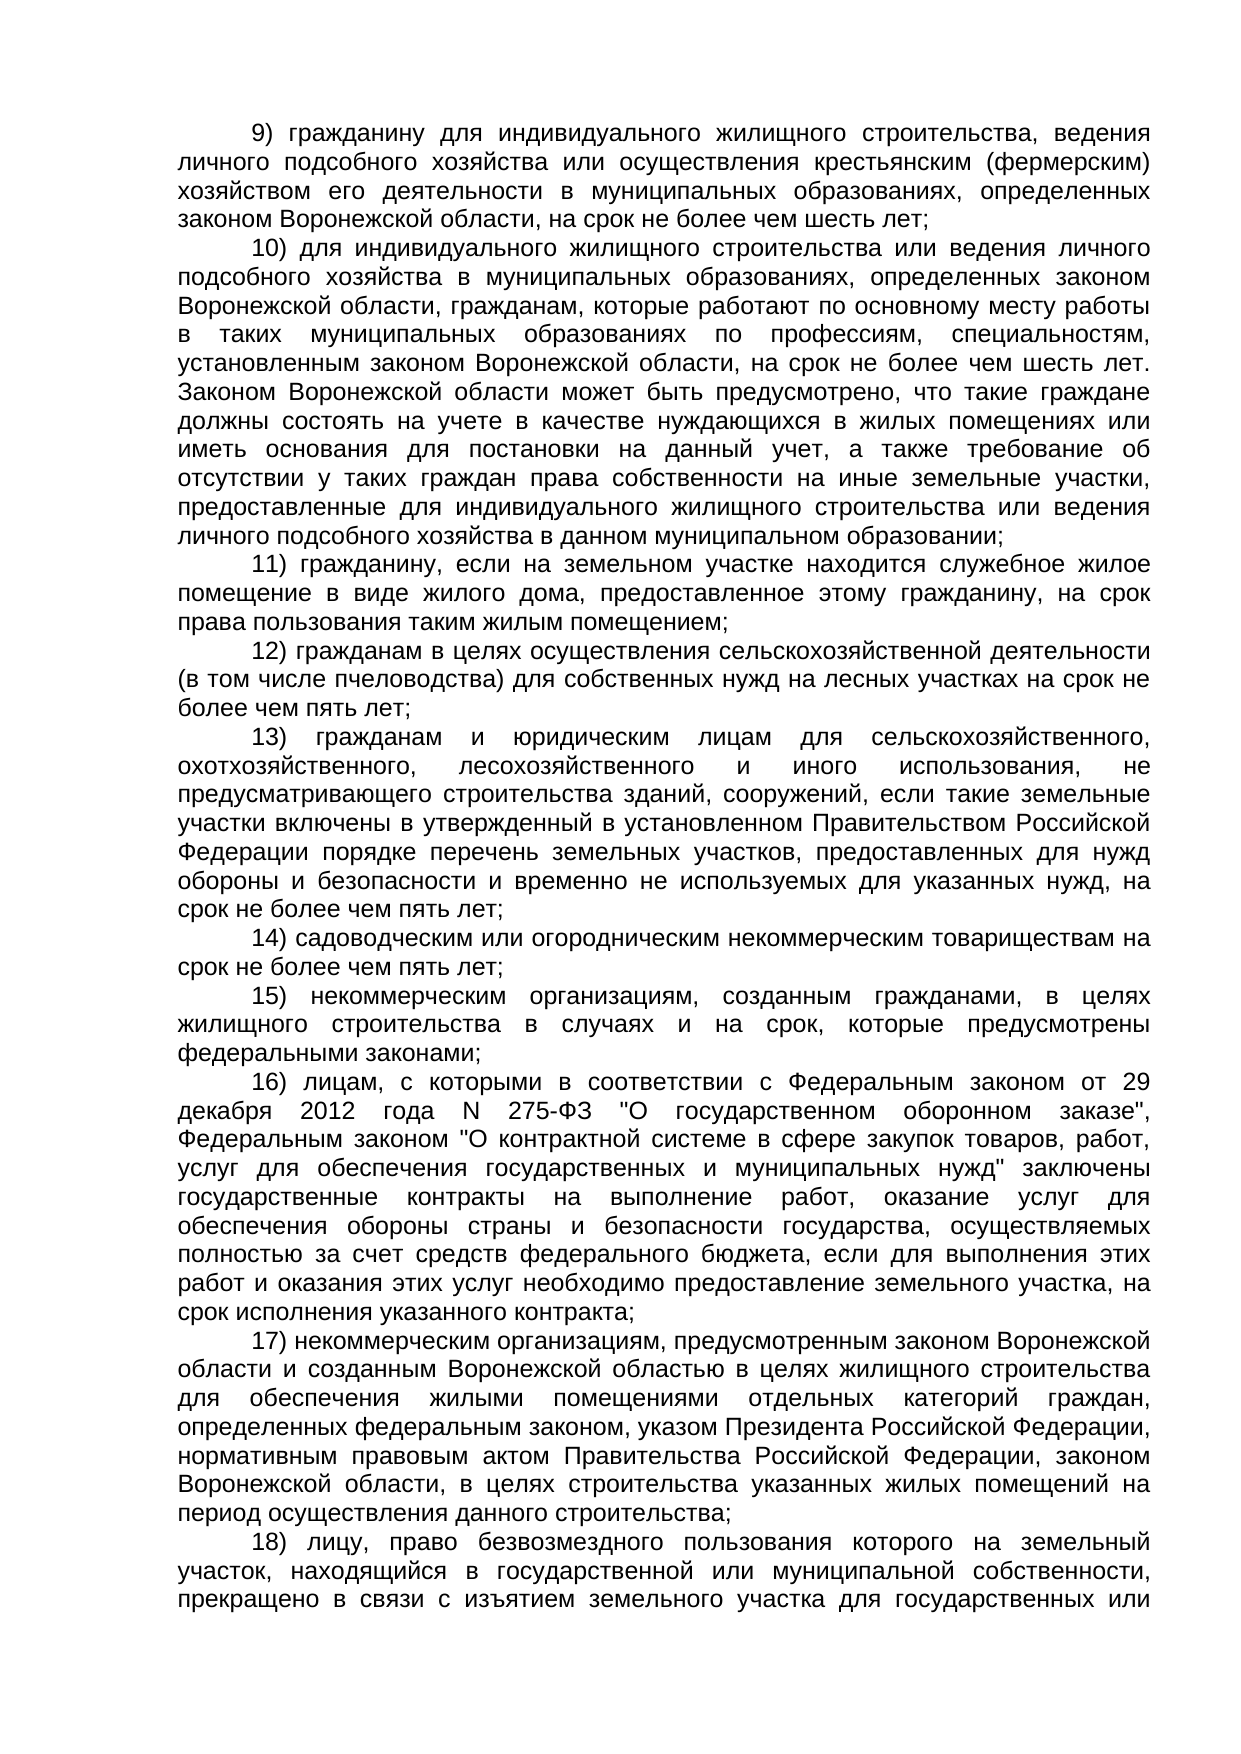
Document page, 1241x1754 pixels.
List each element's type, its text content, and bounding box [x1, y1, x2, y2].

text 14) садоводческим или огородническим некоммерческим товариществам на срок не более чем пять лет; [177, 923, 1152, 981]
text 11) гражданину, если на земельном участке находится служебное жилое помещение в виде жилого дома, предоставленное этому гражданину, на срок права пользования таким жилым помещением; [177, 549, 1152, 636]
text 17) некоммерческим организациям, предусмотренным законом Воронежской области и созданным Воронежской областью в целях жилищного строительства для обеспечения жилыми помещениями отдельных категорий граждан, определенных федеральным законом, указом Президента Российской Федерации, нормативным правовым актом Правительства Российской Федерации, законом Воронежской области, в целях строительства указанных жилых помещений на период осуществления данного строительства; [177, 1326, 1152, 1527]
text 10) для индивидуального жилищного строительства или ведения личного подсобного хозяйства в муниципальных образованиях, определенных законом Воронежской области, гражданам, которые работают по основному месту работы в таких муниципальных образованиях по профессиям, специальностям, установленным законом Воронежской области, на срок не более чем шесть лет. Законом Воронежской области может быть предусмотрено, что такие граждане должны состоять на учете в качестве нуждающихся в жилых помещениях или иметь основания для постановки на данный учет, а также требование об отсутствии у таких граждан права собственности на иные земельные участки, предоставленные для индивидуального жилищного строительства или ведения личного подсобного хозяйства в данном муниципальном образовании; [177, 233, 1152, 549]
text 13) гражданам и юридическим лицам для сельскохозяйственного, охотхозяйственного, лесохозяйственного и иного использования, не предусматривающего строительства зданий, сооружений, если такие земельные участки включены в утвержденный в установленном Правительством Российской Федерации порядке перечень земельных участков, предоставленных для нужд обороны и безопасности и временно не используемых для указанных нужд, на срок не более чем пять лет; [177, 722, 1152, 923]
text 15) некоммерческим организациям, созданным гражданами, в целях жилищного строительства в случаях и на срок, которые предусмотрены федеральными законами; [177, 981, 1152, 1067]
text 9) гражданину для индивидуального жилищного строительства, ведения личного подсобного хозяйства или осуществления крестьянским (фермерским) хозяйством его деятельности в муниципальных образованиях, определенных законом Воронежской области, на срок не более чем шесть лет; [177, 118, 1152, 233]
text 16) лицам, с которыми в соответствии с Федеральным законом от 29 декабря 2012 года N 275-ФЗ "О государственном оборонном заказе", Федеральным законом "О контрактной системе в сфере закупок товаров, работ, услуг для обеспечения государственных и муниципальных нужд" заключены государственные контракты на выполнение работ, оказание услуг для обеспечения обороны страны и безопасности государства, осуществляемых полностью за счет средств федерального бюджета, если для выполнения этих работ и оказания этих услуг необходимо предоставление земельного участка, на срок исполнения указанного контракта; [177, 1067, 1152, 1326]
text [177, 1527, 1152, 1613]
text 12) гражданам в целях осуществления сельскохозяйственной деятельности (в том числе пчеловодства) для собственных нужд на лесных участках на срок не более чем пять лет; [177, 636, 1152, 722]
